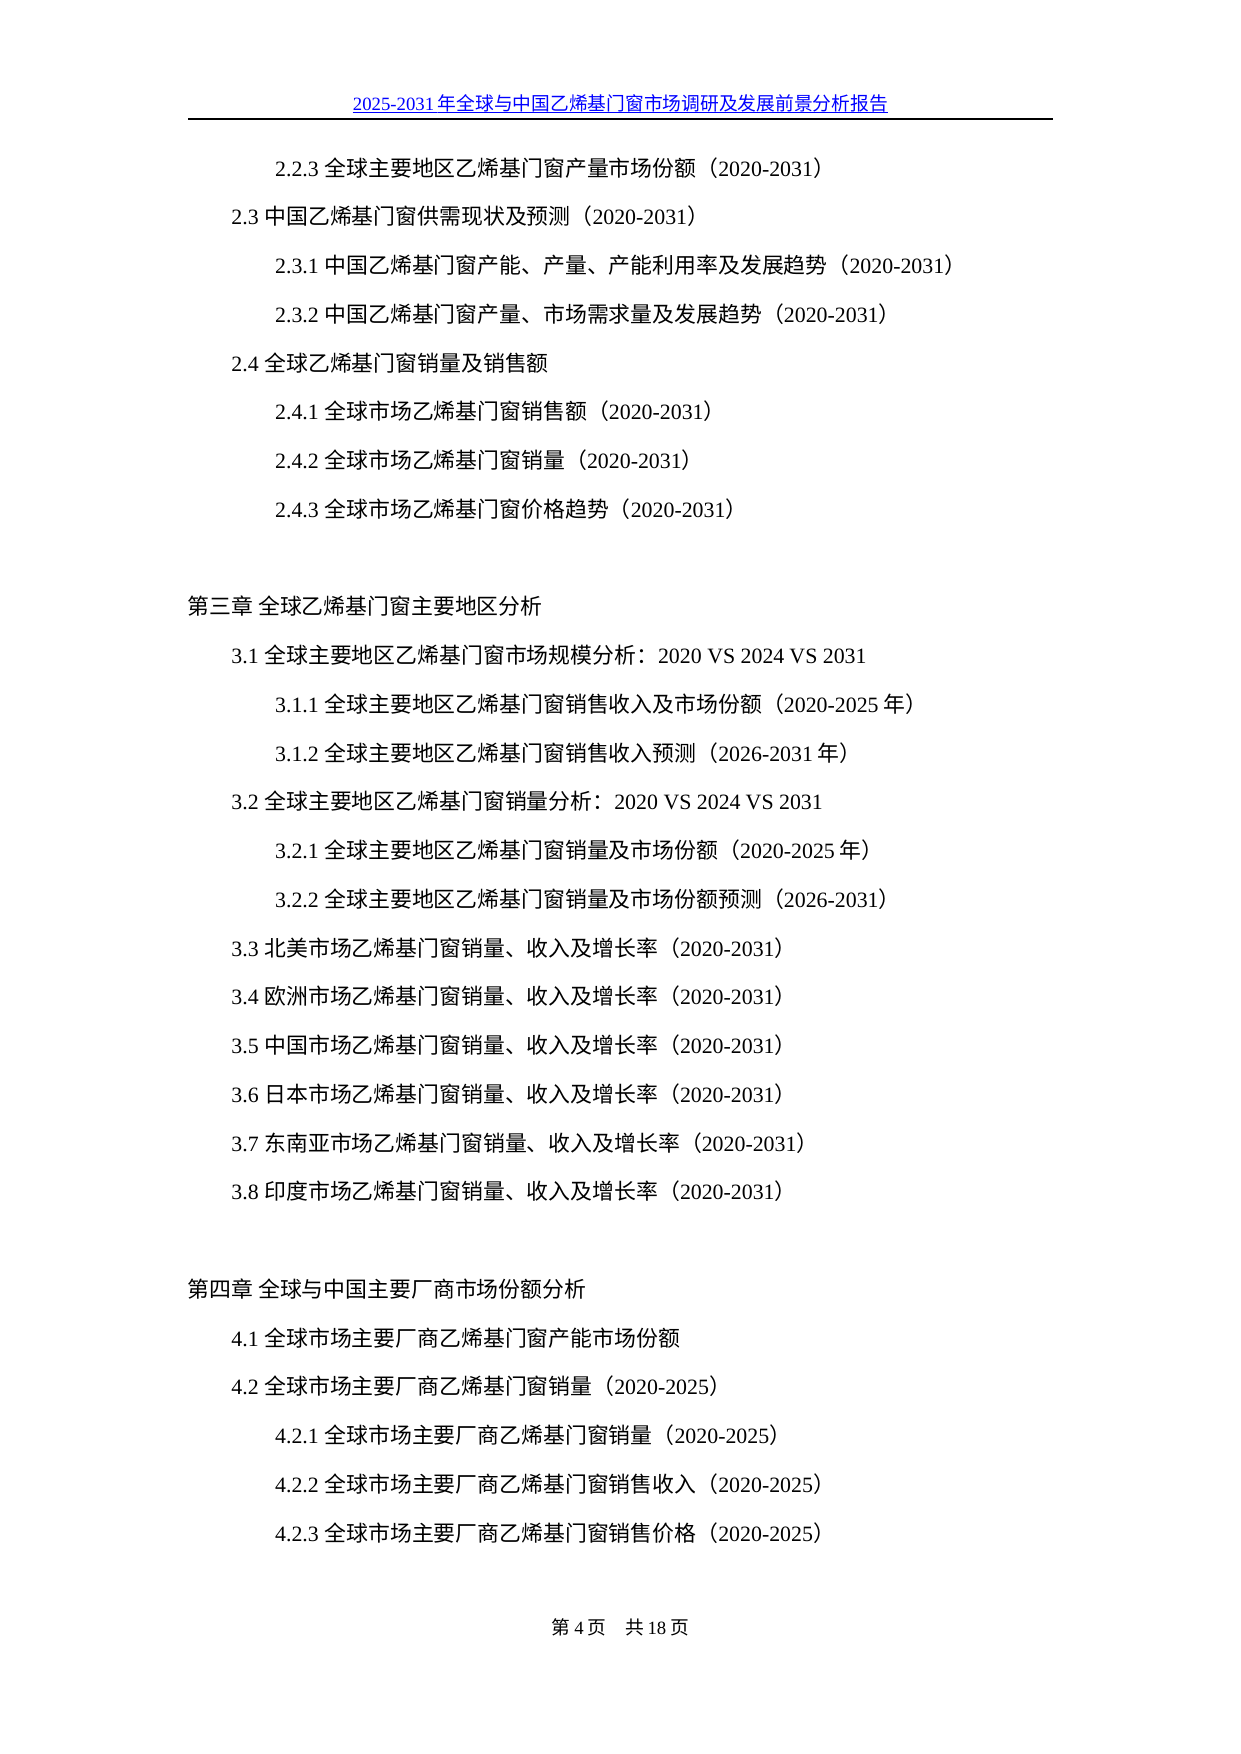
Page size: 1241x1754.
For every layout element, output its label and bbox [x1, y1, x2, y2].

text [187, 150, 1053, 1548]
